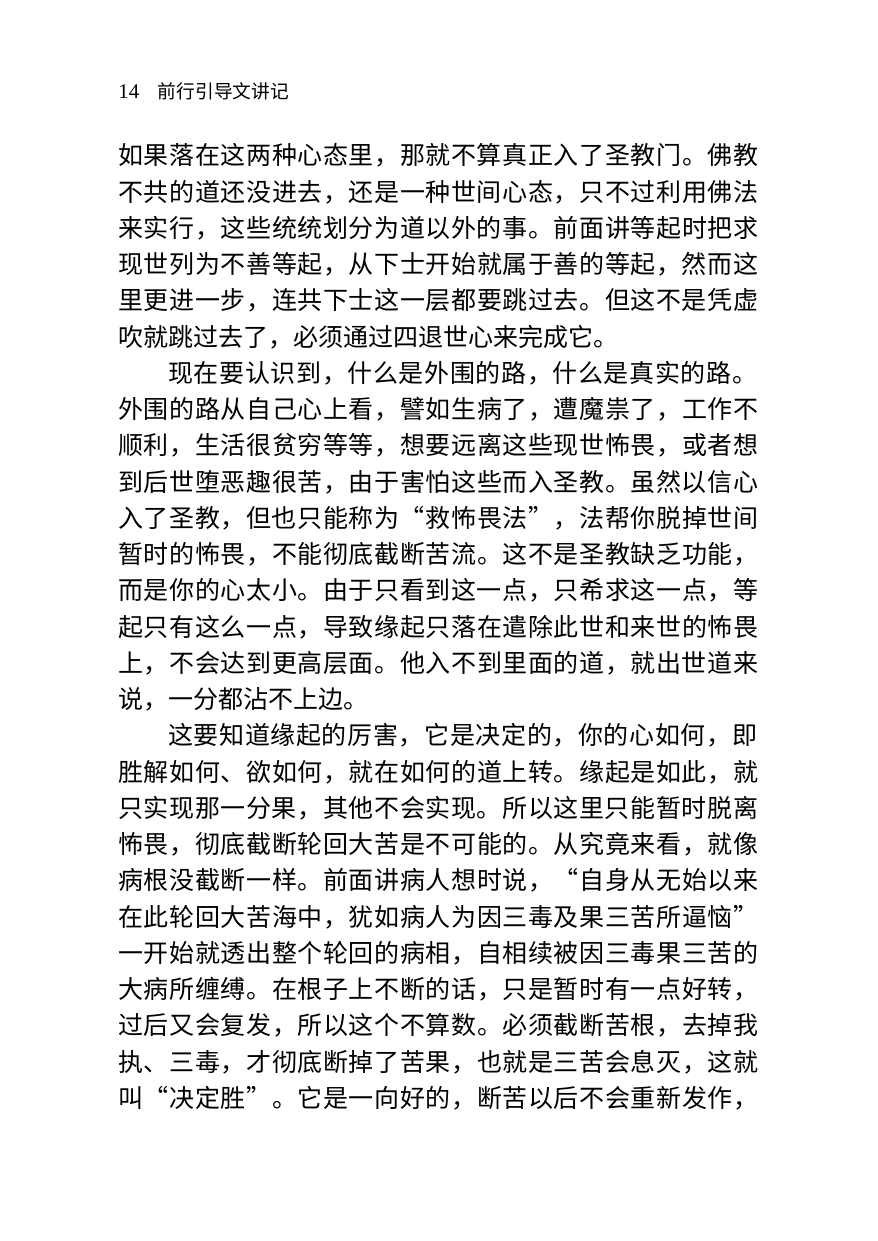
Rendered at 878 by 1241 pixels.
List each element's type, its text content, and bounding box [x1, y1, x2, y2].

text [118, 136, 759, 353]
text 现在要认识到，什么是外围的路，什么是真实的路。外围的路从自己心上看，譬如生病了，遭魔祟了，工作不顺利，生活很贫穷等等，想要远离这些现世怖畏，或者想到后世堕恶趣很苦，由于害怕这些而入圣教。虽然以信心入了圣教，但也只能称为“救怖畏法”，法帮你脱掉世间暂时的怖畏，不能彻底截断苦流。这不是圣教缺乏功能，而是你的心太小。由于只看到这一点，只希求这一点，等起只有这么一点，导致缘起只落在遣除此世和来世的怖畏上，不会达到更高层面。他入不到里面的道，就出世道来说，一分都沾不上边。 [118, 353, 759, 716]
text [118, 716, 759, 1114]
